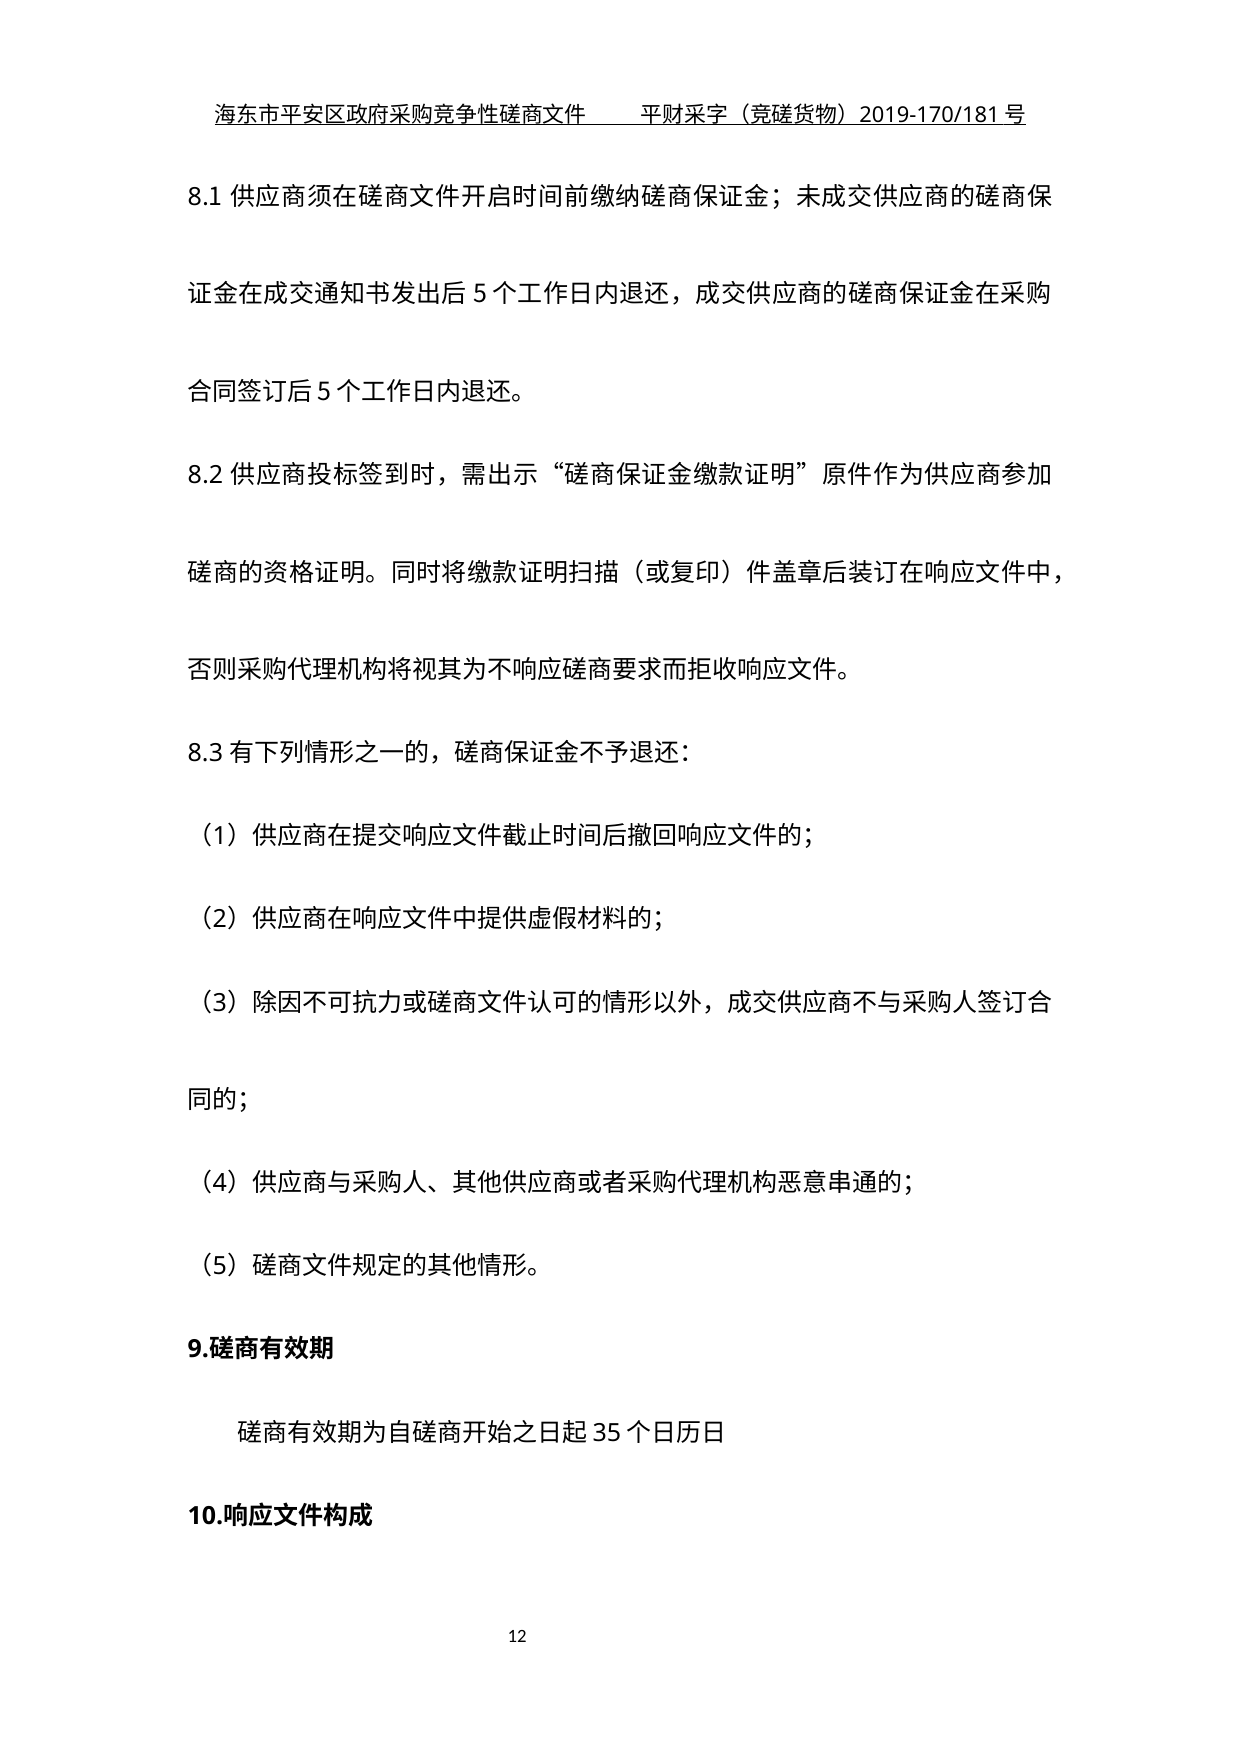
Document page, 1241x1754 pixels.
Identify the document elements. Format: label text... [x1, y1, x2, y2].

text 10.响应文件构成 [187, 1481, 1053, 1546]
text （1）供应商在提交响应文件截止时间后撤回响应文件的； [187, 801, 1053, 866]
text 9.磋商有效期 [187, 1314, 1053, 1379]
text 8.3 有下列情形之一的，磋商保证金不予退还： [187, 718, 1053, 783]
text 磋商有效期为自磋商开始之日起35个日历日 [187, 1398, 1053, 1463]
text （2）供应商在响应文件中提供虚假材料的； [187, 884, 1053, 949]
text （3）除因不可抗力或磋商文件认可的情形以外，成交供应商不与采购人签订合同的； [187, 968, 1053, 1130]
text 8.1 供应商须在磋商文件开启时间前缴纳磋商保证金；未成交供应商的磋商保证金在成交通知书发出后5个工作日内退还，成交供应商的磋商保证金在采购合同签订后5个工作日内退还。 [187, 162, 1053, 422]
text （4）供应商与采购人、其他供应商或者采购代理机构恶意串通的； [187, 1148, 1053, 1213]
text 8.2 供应商投标签到时，需出示“磋商保证金缴款证明”原件作为供应商参加磋商的资格证明。同时将缴款证明扫描（或复印）件盖章后装订在响应文件中，否则采购代理机构将视其为不响应磋商要求而拒收响应文件。 [187, 440, 1053, 700]
text （5）磋商文件规定的其他情形。 [187, 1231, 1053, 1296]
